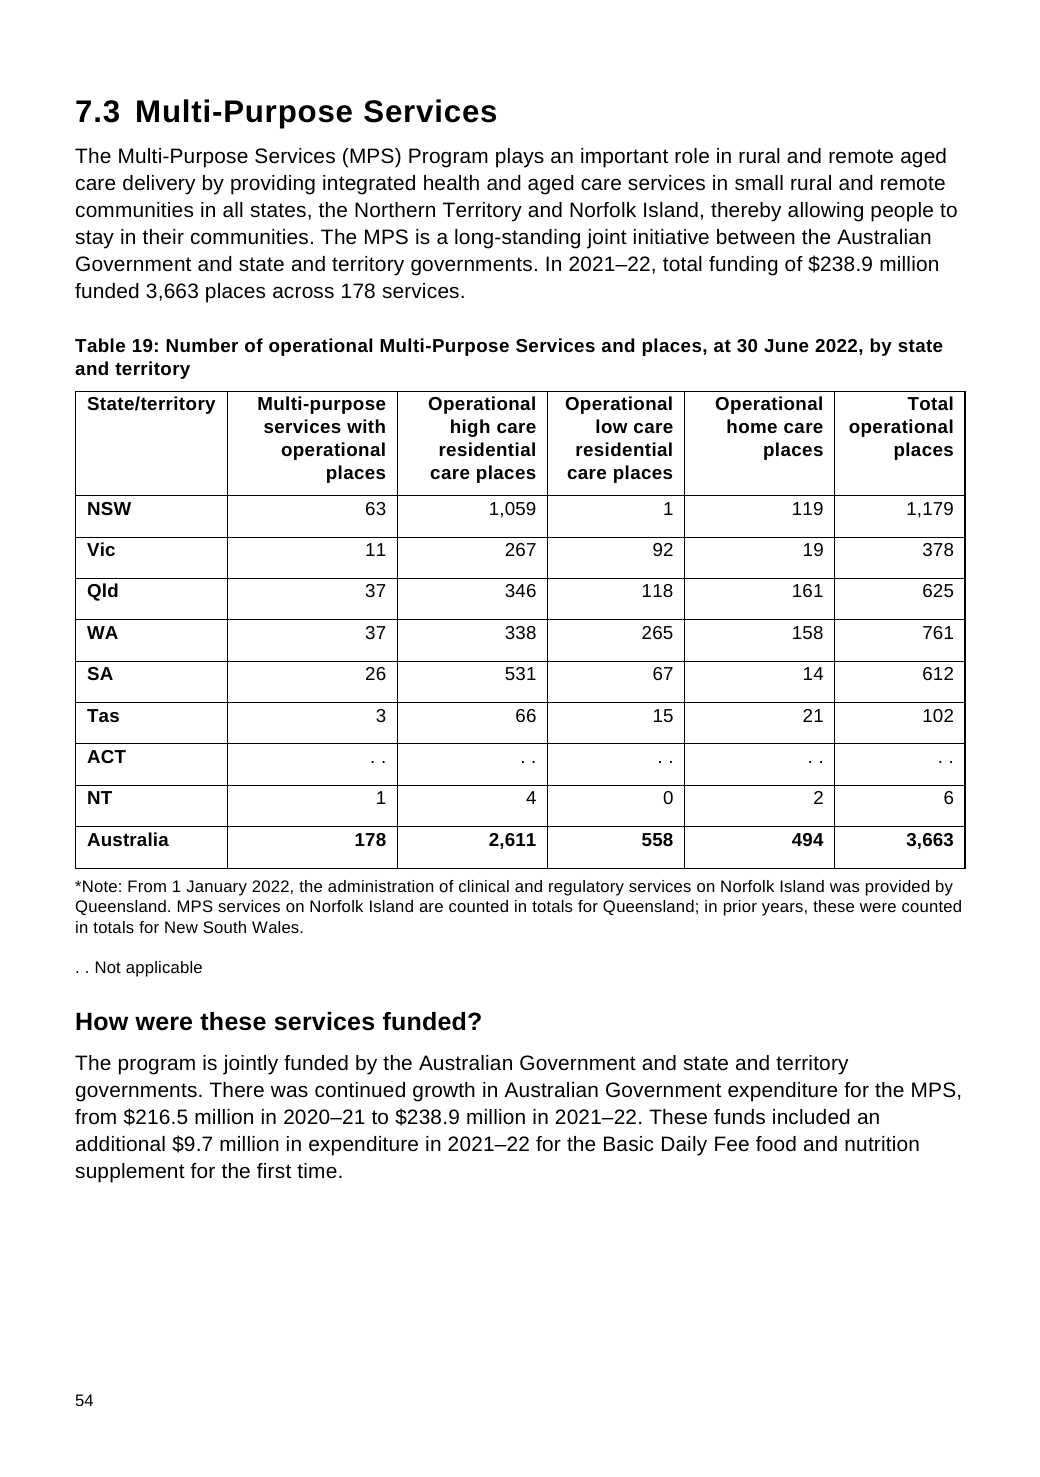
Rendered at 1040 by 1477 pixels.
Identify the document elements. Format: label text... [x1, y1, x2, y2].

table_cell NT [76, 786, 227, 826]
table_cell Vic [76, 538, 227, 578]
table_cell 66 [398, 703, 547, 743]
table_cell 1,179 [835, 496, 964, 537]
table_cell 6 [835, 786, 964, 826]
table_cell 3,663 [835, 827, 964, 867]
table_cell . . [835, 744, 964, 785]
table_cell 15 [548, 703, 684, 743]
text *Note: From 1 January 2022, the administration of clinical and regulatory services on Norfolk Island was provided by Queensland. MPS services on Norfolk Island are counted in totals for Queensland; in prior years, these were counted in totals for New South Wales. [75, 875, 964, 937]
table_header State/territory [76, 392, 227, 495]
table_cell 19 [685, 538, 834, 578]
table_cell 14 [685, 662, 834, 702]
table_cell 11 [228, 538, 397, 578]
table_cell 26 [228, 662, 397, 702]
table_cell . . [228, 744, 397, 785]
table_cell 531 [398, 662, 547, 702]
table_cell . . [548, 744, 684, 785]
table_cell Qld [76, 579, 227, 619]
table_cell . . [398, 744, 547, 785]
text How were these services funded? [75, 1007, 964, 1036]
table_cell 158 [685, 620, 834, 661]
text . . Not applicable [75, 956, 964, 977]
table_header Operational home care places [685, 392, 834, 495]
table_cell 1,059 [398, 496, 547, 537]
table_cell 1 [228, 786, 397, 826]
table_cell 761 [835, 620, 964, 661]
table_cell 21 [685, 703, 834, 743]
table_cell Tas [76, 703, 227, 743]
text The program is jointly funded by the Australian Government and state and territory governments. There was continued growth in Australian Government expenditure for the MPS, from $216.5 million in 2020–21 to $238.9 million in 2021–22. These funds included an additional $9.7 million in expenditure in 2021–22 for the Basic Daily Fee food and nutrition supplement for the first time. [75, 1048, 964, 1183]
table_cell 558 [548, 827, 684, 867]
table_cell 494 [685, 827, 834, 867]
table_cell 3 [228, 703, 397, 743]
table_cell 161 [685, 579, 834, 619]
table_header Multi-purpose services with operational places [228, 392, 397, 495]
table_cell Australia [76, 827, 227, 867]
table_cell WA [76, 620, 227, 661]
table_cell 612 [835, 662, 964, 702]
table_cell 119 [685, 496, 834, 537]
table_cell 37 [228, 579, 397, 619]
table_cell 338 [398, 620, 547, 661]
table_cell 92 [548, 538, 684, 578]
table_cell 4 [398, 786, 547, 826]
table_cell 0 [548, 786, 684, 826]
table_cell 178 [228, 827, 397, 867]
table_cell 378 [835, 538, 964, 578]
table_cell 118 [548, 579, 684, 619]
table_header Total operational places [835, 392, 964, 495]
table_cell . . [685, 744, 834, 785]
table_cell 346 [398, 579, 547, 619]
table_cell 1 [548, 496, 684, 537]
list Multi-Purpose Services [75, 93, 964, 129]
table_cell 2,611 [398, 827, 547, 867]
table_cell 265 [548, 620, 684, 661]
table_cell 102 [835, 703, 964, 743]
text The Multi-Purpose Services (MPS) Program plays an important role in rural and remote aged care delivery by providing integrated health and aged care services in small rural and remote communities in all states, the Northern Territory and Norfolk Island, thereby allowing people to stay in their communities. The MPS is a long-standing joint initiative between the Australian Government and state and territory governments. In 2021–22, total funding of $238.9 million funded 3,663 places across 178 services. [75, 140, 964, 303]
table_cell 63 [228, 496, 397, 537]
table_cell 267 [398, 538, 547, 578]
table_cell NSW [76, 496, 227, 537]
table_cell ACT [76, 744, 227, 785]
table_header Operational high care residential care places [398, 392, 547, 495]
table_cell 67 [548, 662, 684, 702]
table_cell 625 [835, 579, 964, 619]
subtitle Table 19: Number of operational Multi-Purpose Services and places, at 30 June 2022, by state and territory [75, 333, 964, 379]
table_cell 37 [228, 620, 397, 661]
table_header Operational low care residential care places [548, 392, 684, 495]
table_cell SA [76, 662, 227, 702]
table_cell 2 [685, 786, 834, 826]
